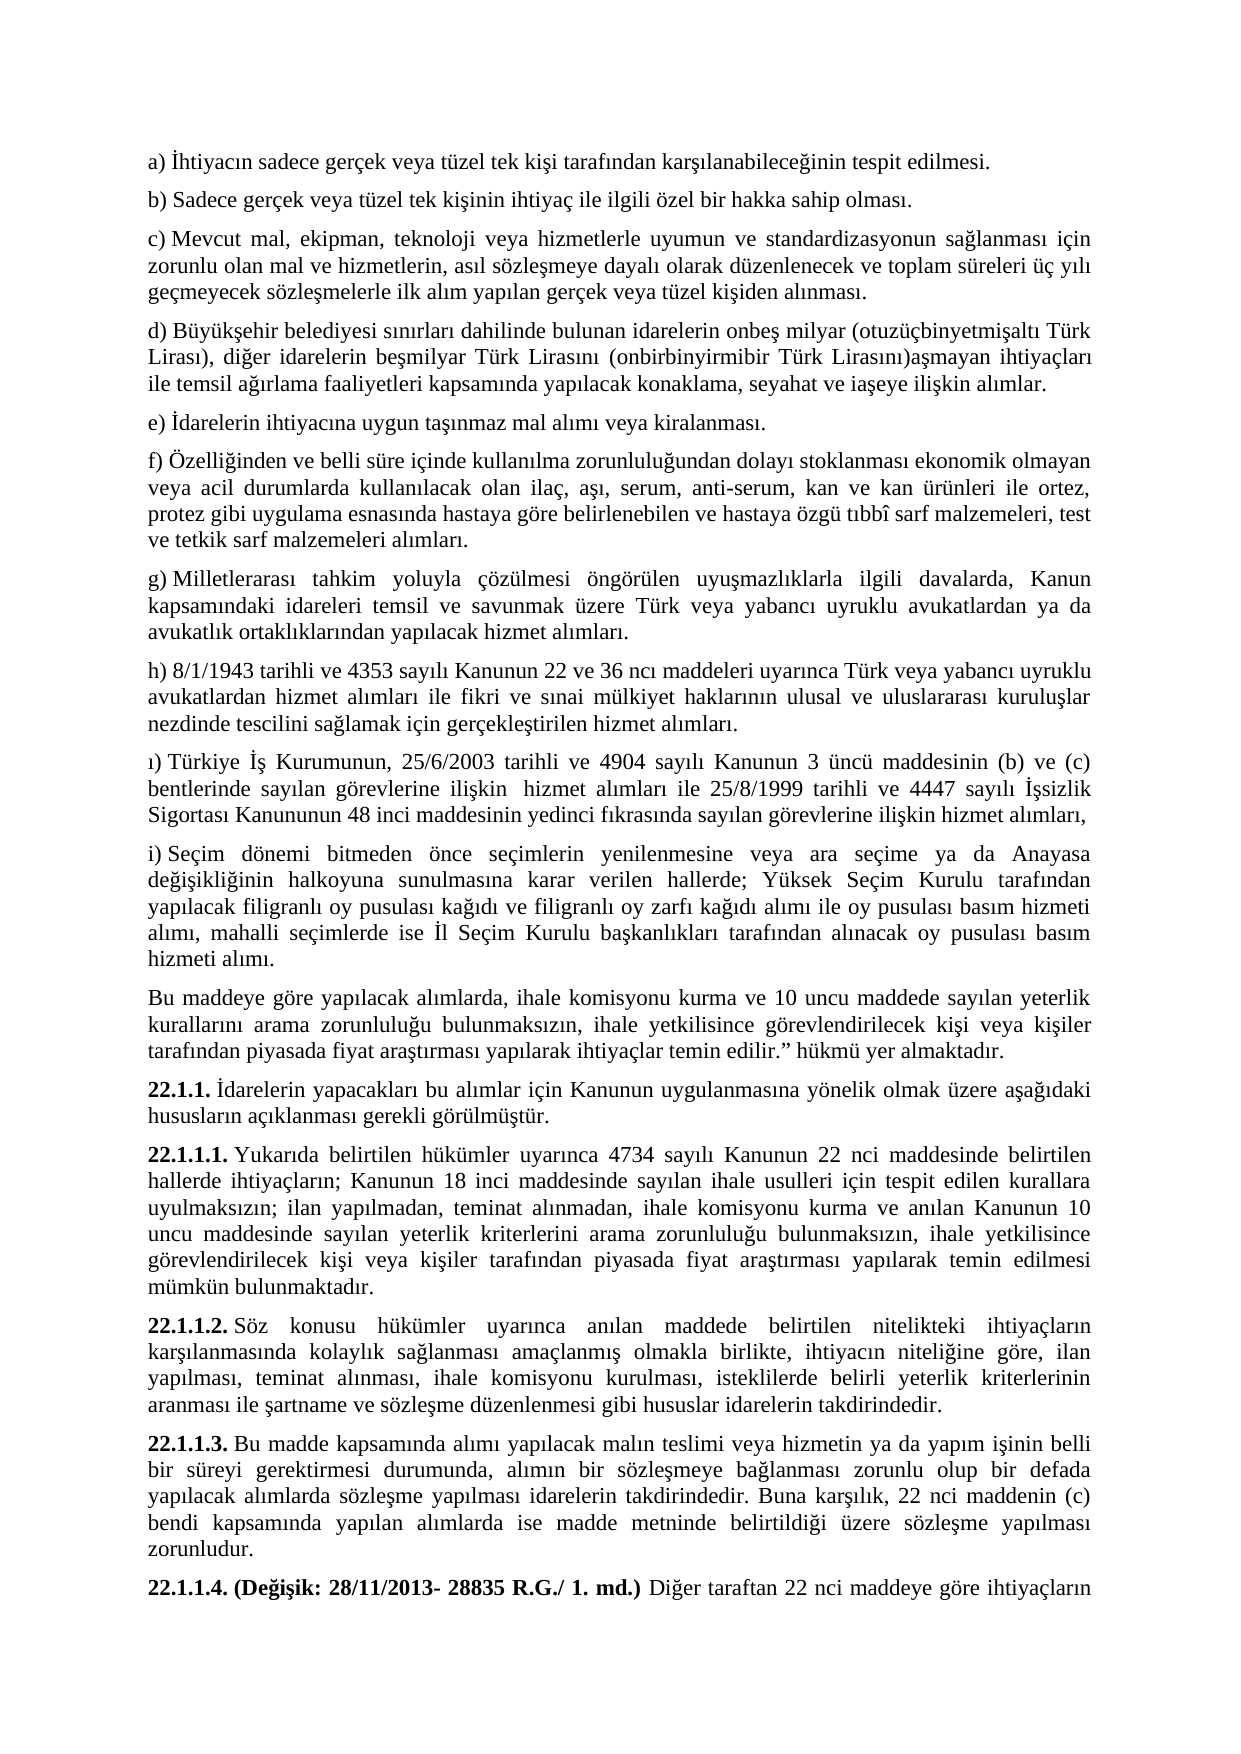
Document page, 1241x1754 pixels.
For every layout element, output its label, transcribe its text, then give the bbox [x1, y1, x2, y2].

text f) Özelliğinden ve belli süre içinde kullanılma zorunluluğundan dolayı stoklanması ekonomik olmayan veya acil durumlarda kullanılacak olan ilaç, aşı, serum, anti-serum, kan ve kan ürünleri ile ortez, protez gibi uygulama esnasında hastaya göre belirlenebilen ve hastaya özgü tıbbî sarf malzemeleri, test ve tetkik sarf malzemeleri alımları. [148, 447, 1092, 553]
text a) İhtiyacın sadece gerçek veya tüzel tek kişi tarafından karşılanabileceğinin tespit edilmesi. [148, 148, 1092, 174]
text c) Mevcut mal, ekipman, teknoloji veya hizmetlerle uyumun ve standardizasyonun sağlanması için zorunlu olan mal ve hizmetlerin, asıl sözleşmeye dayalı olarak düzenlenecek ve toplam süreleri üç yılı geçmeyecek sözleşmelerle ilk alım yapılan gerçek veya tüzel kişiden alınması. [148, 225, 1092, 304]
text g) Milletlerarası tahkim yoluyla çözülmesi öngörülen uyuşmazlıklarla ilgili davalarda, Kanun kapsamındaki idareleri temsil ve savunmak üzere Türk veya yabancı uyruklu avukatlardan ya da avukatlık ortaklıklarından yapılacak hizmet alımları. [148, 565, 1092, 644]
text i) Seçim dönemi bitmeden önce seçimlerin yenilenmesine veya ara seçime ya da Anayasa değişikliğinin halkoyuna sunulmasına karar verilen hallerde; Yüksek Seçim Kurulu tarafından yapılacak filigranlı oy pusulası kağıdı ve filigranlı oy zarfı kağıdı alımı ile oy pusulası basım hizmeti alımı, mahalli seçimlerde ise İl Seçim Kurulu başkanlıkları tarafından alınacak oy pusulası basım hizmeti alımı. [148, 840, 1092, 972]
text h) 8/1/1943 tarihli ve 4353 sayılı Kanunun 22 ve 36 ncı maddeleri uyarınca Türk veya yabancı uyruklu avukatlardan hizmet alımları ile fikri ve sınai mülkiyet haklarının ulusal ve uluslararası kuruluşlar nezdinde tescilini sağlamak için gerçekleştirilen hizmet alımları. [148, 657, 1092, 736]
text b) Sadece gerçek veya tüzel tek kişinin ihtiyaç ile ilgili özel bir hakka sahip olması. [148, 187, 1092, 213]
text 22.1.1.1. Yukarıda belirtilen hükümler uyarınca 4734 sayılı Kanunun 22 nci maddesinde belirtilen hallerde ihtiyaçların; Kanunun 18 inci maddesinde sayılan ihale usulleri için tespit edilen kurallara uyulmaksızın; ilan yapılmadan, teminat alınmadan, ihale komisyonu kurma ve anılan Kanunun 10 uncu maddesinde sayılan yeterlik kriterlerini arama zorunluluğu bulunmaksızın, ihale yetkilisince görevlendirilecek kişi veya kişiler tarafından piyasada fiyat araştırması yapılarak temin edilmesi mümkün bulunmaktadır. [148, 1141, 1092, 1299]
text 22.1.1. İdarelerin yapacakları bu alımlar için Kanunun uygulanmasına yönelik olmak üzere aşağıdaki hususların açıklanması gerekli görülmüştür. [148, 1076, 1092, 1128]
text d) Büyükşehir belediyesi sınırları dahilinde bulunan idarelerin onbeş milyar (otuzüçbinyetmişaltı Türk Lirası), diğer idarelerin beşmilyar Türk Lirasını (onbirbinyirmibir Türk Lirasını)aşmayan ihtiyaçları ile temsil ağırlama faaliyetleri kapsamında yapılacak konaklama, seyahat ve iaşeye ilişkin alımlar. [148, 317, 1092, 396]
text ı) Türkiye İş Kurumunun, 25/6/2003 tarihli ve 4904 sayılı Kanunun 3 üncü maddesinin (b) ve (c) bentlerinde sayılan görevlerine ilişkin hizmet alımları ile 25/8/1999 tarihli ve 4447 sayılı İşsizlik Sigortası Kanununun 48 inci maddesinin yedinci fıkrasında sayılan görevlerine ilişkin hizmet alımları, [148, 748, 1092, 827]
text 22.1.1.2. Söz konusu hükümler uyarınca anılan maddede belirtilen nitelikteki ihtiyaçların karşılanmasında kolaylık sağlanması amaçlanmış olmakla birlikte, ihtiyacın niteliğine göre, ilan yapılması, teminat alınması, ihale komisyonu kurulması, isteklilerde belirli yeterlik kriterlerinin aranması ile şartname ve sözleşme düzenlenmesi gibi hususlar idarelerin takdirindedir. [148, 1312, 1092, 1417]
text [148, 1574, 1092, 1600]
text e) İdarelerin ihtiyacına uygun taşınmaz mal alımı veya kiralanması. [148, 408, 1092, 435]
text Bu maddeye göre yapılacak alımlarda, ihale komisyonu kurma ve 10 uncu maddede sayılan yeterlik kurallarını arama zorunluluğu bulunmaksızın, ihale yetkilisince görevlendirilecek kişi veya kişiler tarafından piyasada fiyat araştırması yapılarak ihtiyaçlar temin edilir.” hükmü yer almaktadır. [148, 984, 1092, 1063]
text 22.1.1.3. Bu madde kapsamında alımı yapılacak malın teslimi veya hizmetin ya da yapım işinin belli bir süreyi gerektirmesi durumunda, alımın bir sözleşmeye bağlanması zorunlu olup bir defada yapılacak alımlarda sözleşme yapılması idarelerin takdirindedir. Buna karşılık, 22 nci maddenin (c) bendi kapsamında yapılan alımlarda ise madde metninde belirtildiği üzere sözleşme yapılması zorunludur. [148, 1429, 1092, 1561]
